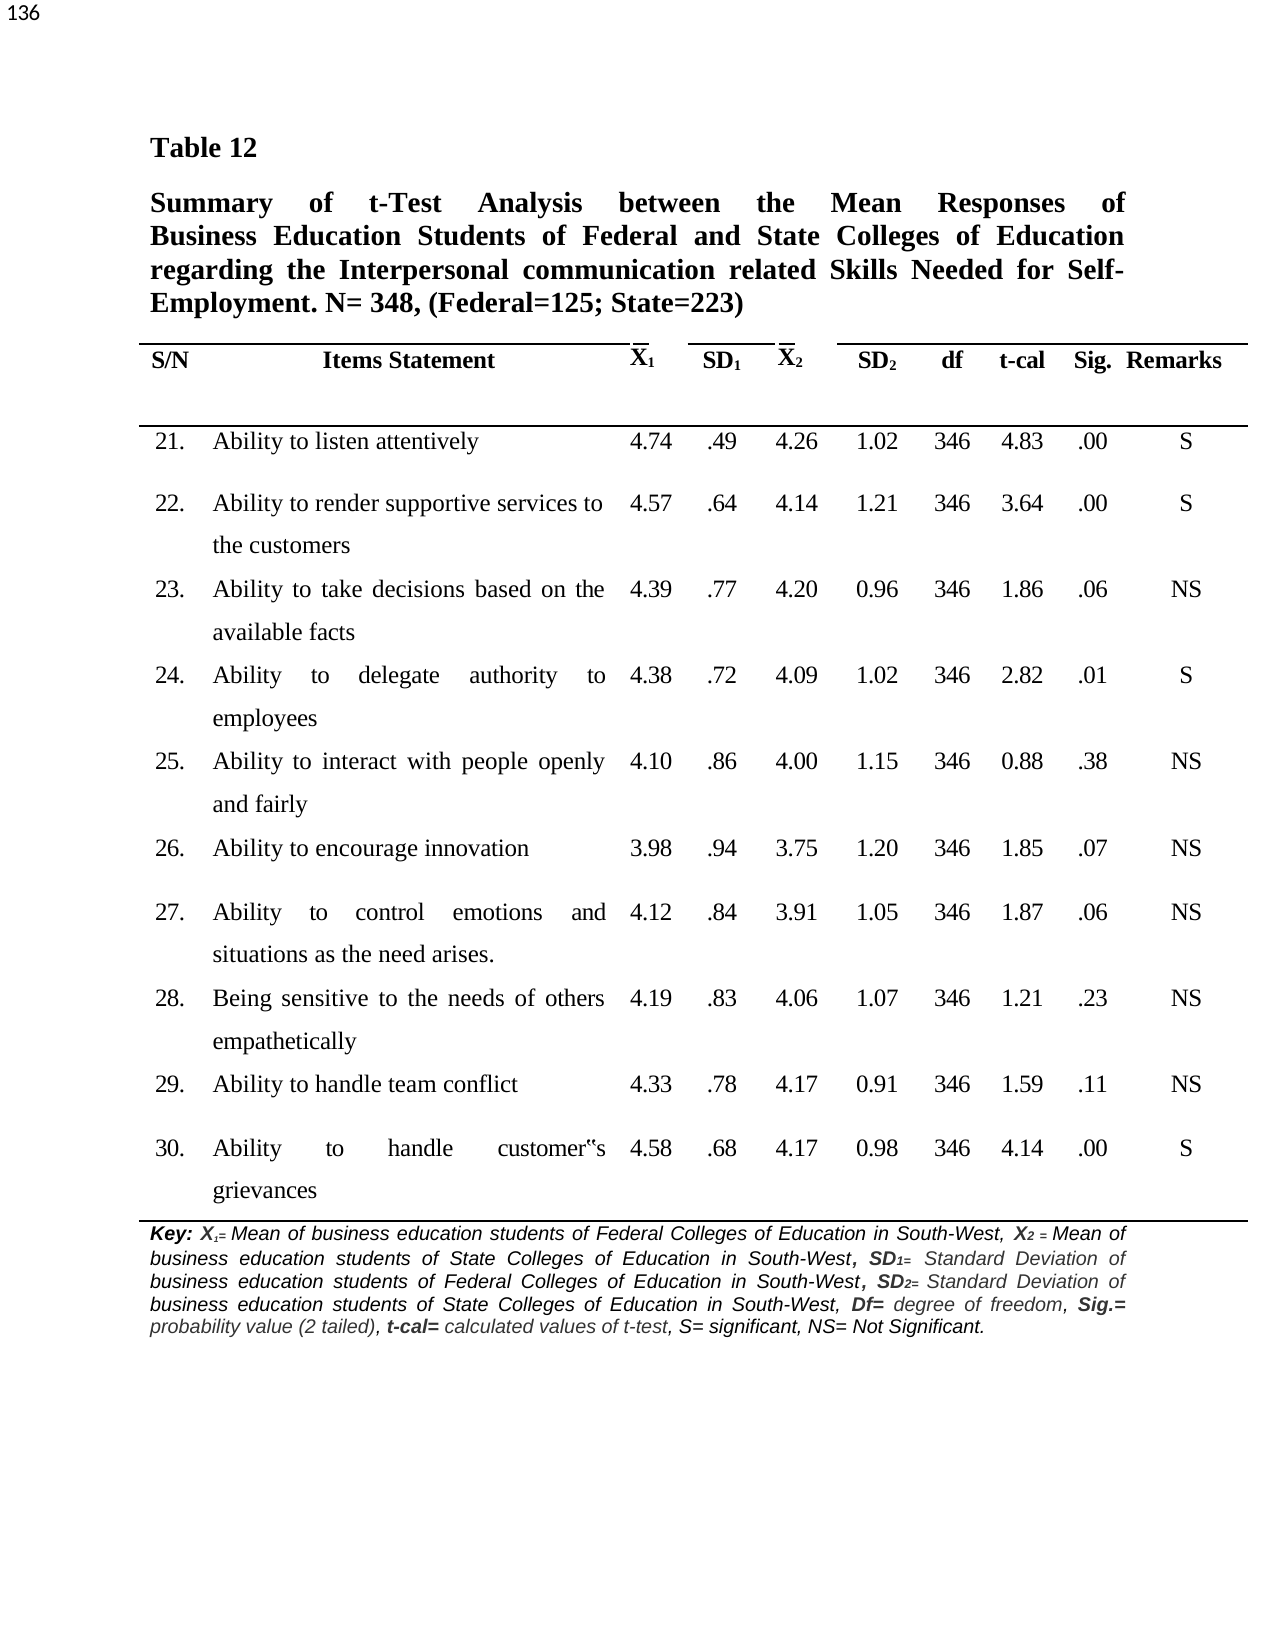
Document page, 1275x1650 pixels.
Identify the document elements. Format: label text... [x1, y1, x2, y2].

table_cell .06 [1059, 568, 1119, 653]
table_cell Ability to control emotions and situations as the need arises. [201, 880, 629, 976]
table_cell 346 [916, 1062, 985, 1116]
table_cell 1.02 [837, 427, 916, 471]
table_cell 4.58 [630, 1116, 688, 1220]
table_cell 346 [916, 471, 985, 567]
table_cell 346 [916, 1116, 985, 1220]
table_cell 1.05 [837, 880, 916, 976]
table_cell 4.00 [775, 740, 837, 826]
table_cell 3.91 [775, 880, 837, 976]
table_cell .77 [688, 568, 775, 653]
table_cell 4.38 [630, 654, 688, 740]
table_header Remarks [1119, 345, 1247, 424]
table_cell 4.10 [630, 740, 688, 826]
table_cell 346 [916, 654, 985, 740]
table_header df [916, 345, 985, 424]
table_cell 27. [139, 880, 201, 976]
table_header S/N [139, 345, 201, 424]
table_cell 4.06 [775, 976, 837, 1062]
table_cell 30. [139, 1116, 201, 1220]
table_cell 4.14 [775, 471, 837, 567]
table_cell .00 [1059, 1116, 1119, 1220]
table_cell 346 [916, 880, 985, 976]
table_cell Ability to render supportive services to the customers [201, 471, 629, 567]
table_cell 4.57 [630, 471, 688, 567]
table_cell 4.74 [630, 427, 688, 471]
table_cell 29. [139, 1062, 201, 1116]
table_cell 4.20 [775, 568, 837, 653]
table_cell .38 [1059, 740, 1119, 826]
table_cell S [1119, 427, 1247, 471]
table_cell 4.26 [775, 427, 837, 471]
table_cell .68 [688, 1116, 775, 1220]
table_cell 4.83 [985, 427, 1059, 471]
table_cell 3.98 [630, 826, 688, 879]
text Summary of t-Test Analysis between the Mean Responses of Business Education Students of Federal and State Colleges of Education regarding the Interpersonal communication related Skills Needed for Self- Employment. N= 348, (Federal=125; State=223) [150, 185, 1125, 319]
table_cell Ability to encourage innovation [201, 826, 629, 879]
table_cell .78 [688, 1062, 775, 1116]
table_cell NS [1119, 880, 1247, 976]
table_cell 346 [916, 976, 985, 1062]
table_cell 1.15 [837, 740, 916, 826]
table_cell 1.86 [985, 568, 1059, 653]
table_cell .23 [1059, 976, 1119, 1062]
table_cell .11 [1059, 1062, 1119, 1116]
table_cell S [1119, 654, 1247, 740]
table_cell .72 [688, 654, 775, 740]
table_cell .00 [1059, 427, 1119, 471]
table_cell 23. [139, 568, 201, 653]
table_cell 26. [139, 826, 201, 879]
table_cell Ability to interact with people openly and fairly [201, 740, 629, 826]
table_cell 4.14 [985, 1116, 1059, 1220]
table_cell 4.12 [630, 880, 688, 976]
table_header SD1 [688, 345, 775, 424]
table_header Sig. [1059, 345, 1119, 424]
table_cell 4.17 [775, 1116, 837, 1220]
table_cell S [1119, 1116, 1247, 1220]
table_cell 1.87 [985, 880, 1059, 976]
table_cell .64 [688, 471, 775, 567]
table_cell 0.98 [837, 1116, 916, 1220]
table_cell .86 [688, 740, 775, 826]
table_cell Ability to handle customer‟s grievances [201, 1116, 629, 1220]
table_cell NS [1119, 1062, 1247, 1116]
table_cell 1.02 [837, 654, 916, 740]
table_cell 1.21 [837, 471, 916, 567]
table_cell .49 [688, 427, 775, 471]
table_cell 1.20 [837, 826, 916, 879]
table_cell 3.75 [775, 826, 837, 879]
table_cell S [1119, 471, 1247, 567]
table_header Items Statement [201, 345, 629, 424]
table_cell 2.82 [985, 654, 1059, 740]
table_cell 346 [916, 740, 985, 826]
table_cell NS [1119, 568, 1247, 653]
table_cell NS [1119, 976, 1247, 1062]
table_cell 21. [139, 427, 201, 471]
table_cell 1.59 [985, 1062, 1059, 1116]
table_cell .07 [1059, 826, 1119, 879]
table_cell 24. [139, 654, 201, 740]
table_cell 1.07 [837, 976, 916, 1062]
table_cell 0.88 [985, 740, 1059, 826]
table_header SD2 [837, 345, 916, 424]
table_cell Ability to handle team conflict [201, 1062, 629, 1116]
table_cell .84 [688, 880, 775, 976]
table_cell 4.19 [630, 976, 688, 1062]
table_cell 25. [139, 740, 201, 826]
table_cell 4.33 [630, 1062, 688, 1116]
table_cell NS [1119, 740, 1247, 826]
table_cell 346 [916, 568, 985, 653]
table_cell 346 [916, 427, 985, 471]
table_cell 4.17 [775, 1062, 837, 1116]
table_cell .94 [688, 826, 775, 879]
table_cell 22. [139, 471, 201, 567]
table_cell NS [1119, 826, 1247, 879]
table_cell .06 [1059, 880, 1119, 976]
table_cell .00 [1059, 471, 1119, 567]
table_cell Ability to delegate authority to employees [201, 654, 629, 740]
table_header X1 [630, 343, 688, 424]
subtitle Table 12 [150, 131, 1258, 164]
table_cell 0.91 [837, 1062, 916, 1116]
table_cell 28. [139, 976, 201, 1062]
table_cell 1.21 [985, 976, 1059, 1062]
text Key: X1= Mean of business education students of Federal Colleges of Education in South-West, X2 = Mean of business education students of State Colleges of Education in South-West, SD1= Standard Deviation of business education students of Federal Colleges of Education in South-West, SD2= Standard Deviation of business education students of State Colleges of Education in South-West, Df= degree of freedom, Sig.= probability value (2 tailed), t-cal= calculated values of t-test, S= significant, NS= Not Significant. [150, 1222, 1126, 1338]
table_cell Ability to take decisions based on the available facts [201, 568, 629, 653]
table_cell 3.64 [985, 471, 1059, 567]
table_cell Ability to listen attentively [201, 427, 629, 471]
table_cell 4.09 [775, 654, 837, 740]
table_header t-cal [985, 345, 1059, 424]
table_cell .01 [1059, 654, 1119, 740]
table_cell .83 [688, 976, 775, 1062]
table_cell Being sensitive to the needs of others empathetically [201, 976, 629, 1062]
table_cell 4.39 [630, 568, 688, 653]
table_cell 346 [916, 826, 985, 879]
table_cell 1.85 [985, 826, 1059, 879]
table_cell 0.96 [837, 568, 916, 653]
table_header X2 [775, 343, 837, 424]
